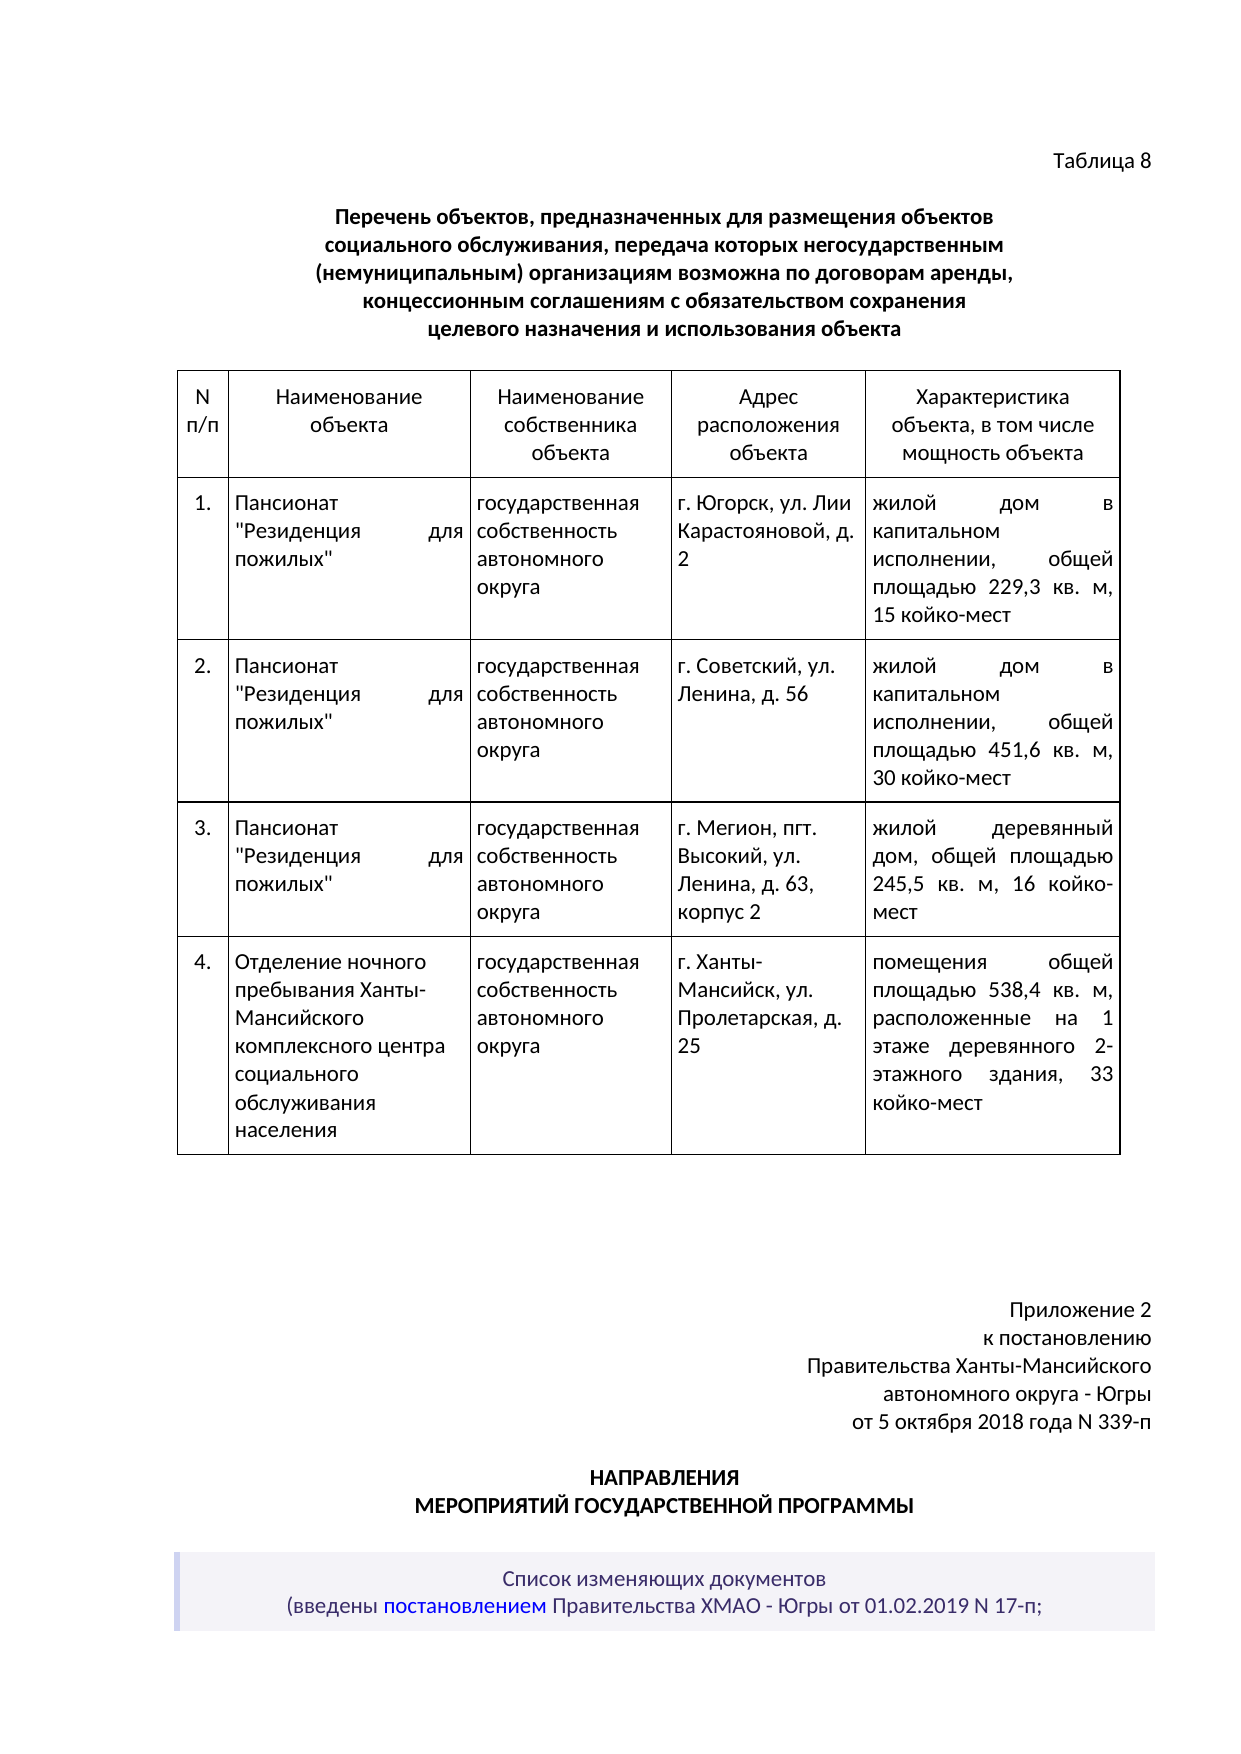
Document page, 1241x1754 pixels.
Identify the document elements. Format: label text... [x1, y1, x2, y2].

text Правительства Ханты-Мансийского [177, 1351, 1152, 1379]
table_cell жилой дом в капитальном исполнении, общей площадью 451,6 кв. м, 30 койко-мест [866, 640, 1119, 801]
table_cell жилой дом в капитальном исполнении, общей площадью 229,3 кв. м, 15 койко-мест [866, 478, 1119, 639]
text Приложение 2 [177, 1295, 1152, 1323]
text от 5 октября 2018 года N 339-п [177, 1407, 1152, 1436]
table_cell государственная собственность автономного округа [471, 937, 671, 1154]
title Перечень объектов, предназначенных для размещения объектов [177, 202, 1152, 230]
title МЕРОПРИЯТИЙ ГОСУДАРСТВЕННОЙ ПРОГРАММЫ [177, 1492, 1152, 1519]
table_cell г. Ханты-Мансийск, ул. Пролетарская, д. 25 [672, 937, 865, 1154]
table_cell 1. [178, 478, 228, 639]
table_cell г. Югорск, ул. Лии Карастояновой, д. 2 [672, 478, 865, 639]
title концессионным соглашениям с обязательством сохранения [177, 286, 1152, 314]
text Таблица 8 [177, 146, 1152, 174]
table_cell Пансионат "Резиденция для пожилых" [229, 803, 470, 936]
table_cell Пансионат "Резиденция для пожилых" [229, 478, 470, 639]
table_header Адрес расположения объекта [672, 371, 865, 477]
table_cell Пансионат "Резиденция для пожилых" [229, 640, 470, 801]
table_cell Отделение ночного пребывания Ханты-Мансийского комплексного центра социального обслуживания населения [229, 937, 470, 1154]
table_cell государственная собственность автономного округа [471, 803, 671, 936]
table_cell государственная собственность автономного округа [471, 478, 671, 639]
table_cell жилой деревянный дом, общей площадью 245,5 кв. м, 16 койко-мест [866, 803, 1119, 936]
table_cell помещения общей площадью 538,4 кв. м, расположенные на 1 этаже деревянного 2-этажного здания, 33 койко-мест [866, 937, 1119, 1154]
table_header Наименование объекта [229, 371, 470, 477]
title социального обслуживания, передача которых негосударственным [177, 230, 1152, 258]
title целевого назначения и использования объекта [177, 314, 1152, 342]
text автономного округа - Югры [177, 1379, 1152, 1407]
table_header Характеристика объекта, в том числе мощность объекта [866, 371, 1119, 477]
title (немуниципальным) организациям возможна по договорам аренды, [177, 258, 1152, 286]
table_cell 3. [178, 803, 228, 936]
table_cell 4. [178, 937, 228, 1154]
table_cell государственная собственность автономного округа [471, 640, 671, 801]
title НАПРАВЛЕНИЯ [177, 1463, 1152, 1492]
text к постановлению [177, 1323, 1152, 1351]
table_cell г. Мегион, пгт. Высокий, ул. Ленина, д. 63, корпус 2 [672, 803, 865, 936]
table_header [180, 1552, 1149, 1631]
table_cell г. Советский, ул. Ленина, д. 56 [672, 640, 865, 801]
table_cell 2. [178, 640, 228, 801]
table_header Наименование собственника объекта [471, 371, 671, 477]
table_header N п/п [178, 371, 228, 477]
